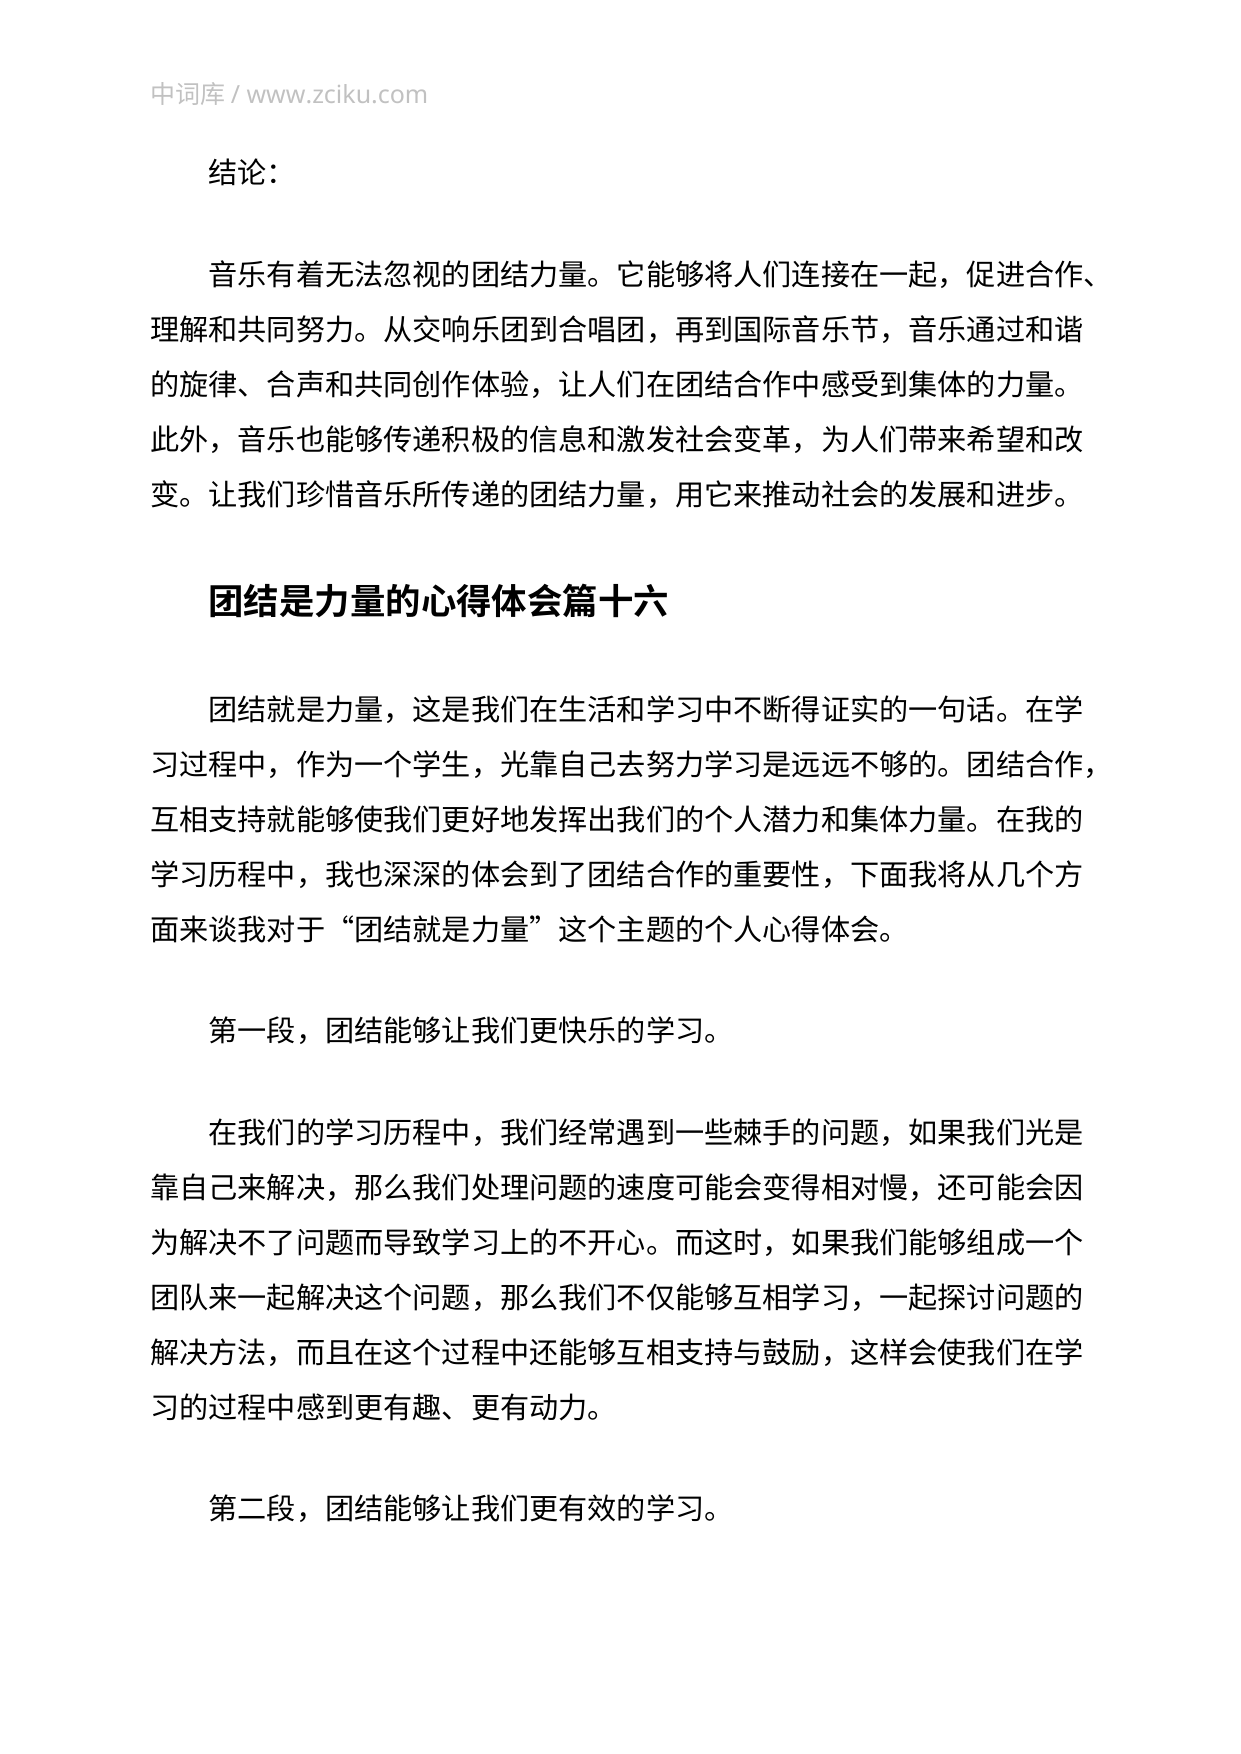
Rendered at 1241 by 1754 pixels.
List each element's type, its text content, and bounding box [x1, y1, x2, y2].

text 结论： [150, 150, 1090, 192]
text 第二段，团结能够让我们更有效的学习。 [150, 1486, 1090, 1528]
text 团结是力量的心得体会篇十六 [150, 573, 1090, 624]
text 第一段，团结能够让我们更快乐的学习。 [150, 1008, 1090, 1050]
text 在我们的学习历程中，我们经常遇到一些棘手的问题，如果我们光是靠自己来解决，那么我们处理问题的速度可能会变得相对慢，还可能会因为解决不了问题而导致学习上的不开心。而这时，如果我们能够组成一个团队来一起解决这个问题，那么我们不仅能够互相学习，一起探讨问题的解决方法，而且在这个过程中还能够互相支持与鼓励，这样会使我们在学习的过程中感到更有趣、更有动力。 [150, 1110, 1090, 1426]
text 音乐有着无法忽视的团结力量。它能够将人们连接在一起，促进合作、理解和共同努力。从交响乐团到合唱团，再到国际音乐节，音乐通过和谐的旋律、合声和共同创作体验，让人们在团结合作中感受到集体的力量。此外，音乐也能够传递积极的信息和激发社会变革，为人们带来希望和改变。让我们珍惜音乐所传递的团结力量，用它来推动社会的发展和进步。 [150, 252, 1090, 514]
text 团结就是力量，这是我们在生活和学习中不断得证实的一句话。在学习过程中，作为一个学生，光靠自己去努力学习是远远不够的。团结合作，互相支持就能够使我们更好地发挥出我们的个人潜力和集体力量。在我的学习历程中，我也深深的体会到了团结合作的重要性，下面我将从几个方面来谈我对于“团结就是力量”这个主题的个人心得体会。 [150, 687, 1090, 948]
